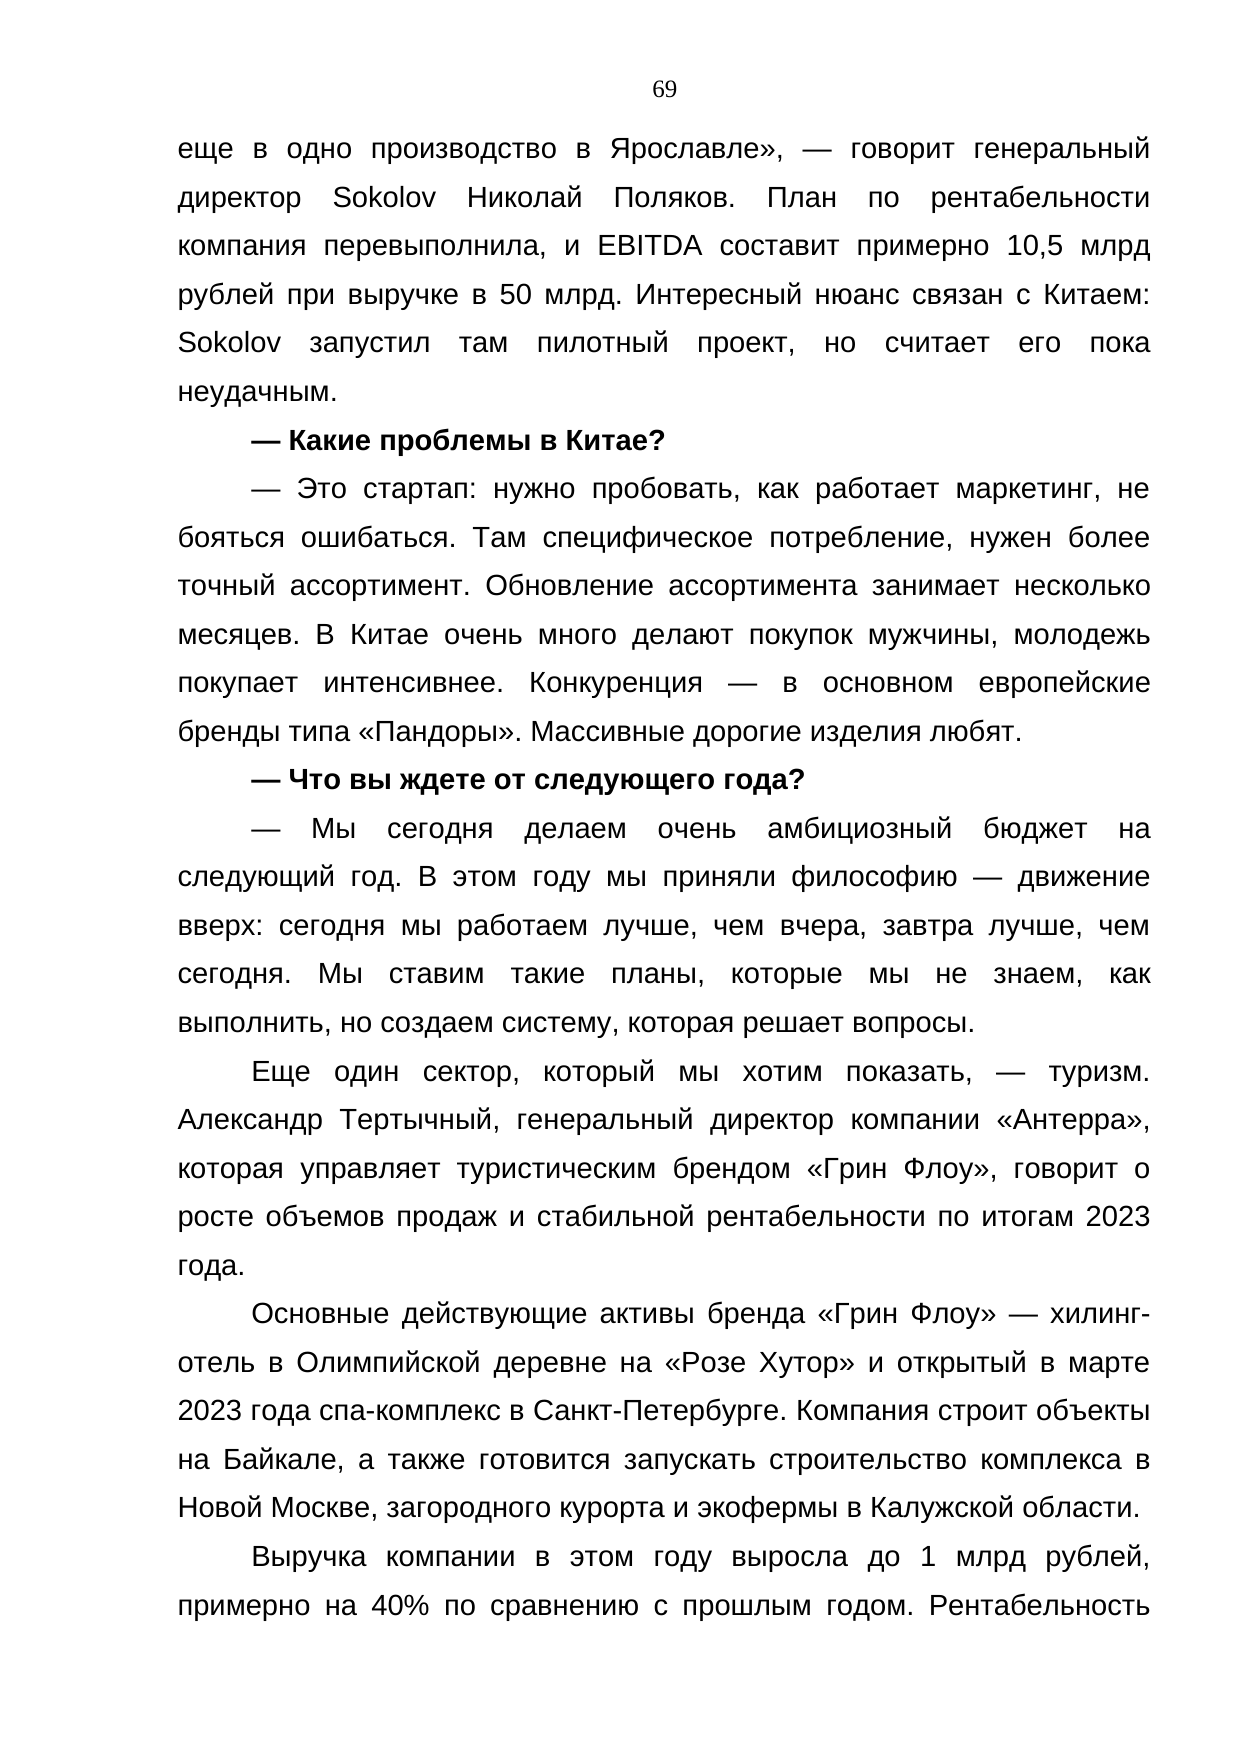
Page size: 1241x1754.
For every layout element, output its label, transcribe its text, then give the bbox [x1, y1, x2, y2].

text — Мы сегодня делаем очень амбициозный бюджет на следующий год. В этом году мы приняли философию — движение вверх: сегодня мы работаем лучше, чем вчера, завтра лучше, чем сегодня. Мы ставим такие планы, которые мы не знаем, как выполнить, но создаем систему, которая решает вопросы. [177, 811, 1152, 1038]
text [177, 131, 1152, 407]
text Основные действующие активы бренда «Грин Флоу» — хилинг-отель в Олимпийской деревне на «Розе Хутор» и открытый в марте 2023 года спа-комплекс в Санкт-Петербурге. Компания строит объекты на Байкале, а также готовится запускать строительство комплекса в Новой Москве, загородного курорта и экофермы в Калужской области. [177, 1296, 1152, 1524]
text — Какие проблемы в Китае? [177, 422, 1152, 456]
text — Это стартап: нужно пробовать, как работает маркетинг, не бояться ошибаться. Там специфическое потребление, нужен более точный ассортимент. Обновление ассортимента занимает несколько месяцев. В Китае очень много делают покупок мужчины, молодежь покупает интенсивнее. Конкуренция — в основном европейские бренды типа «Пандоры». Массивные дорогие изделия любят. [177, 471, 1152, 747]
text Еще один сектор, который мы хотим показать, — туризм. Александр Тертычный, генеральный директор компании «Антерра», которая управляет туристическим брендом «Грин Флоу», говорит о росте объемов продаж и стабильной рентабельности по итогам 2023 года. [177, 1053, 1152, 1281]
text — Что вы ждете от следующего года? [177, 762, 1152, 796]
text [177, 1539, 1152, 1621]
